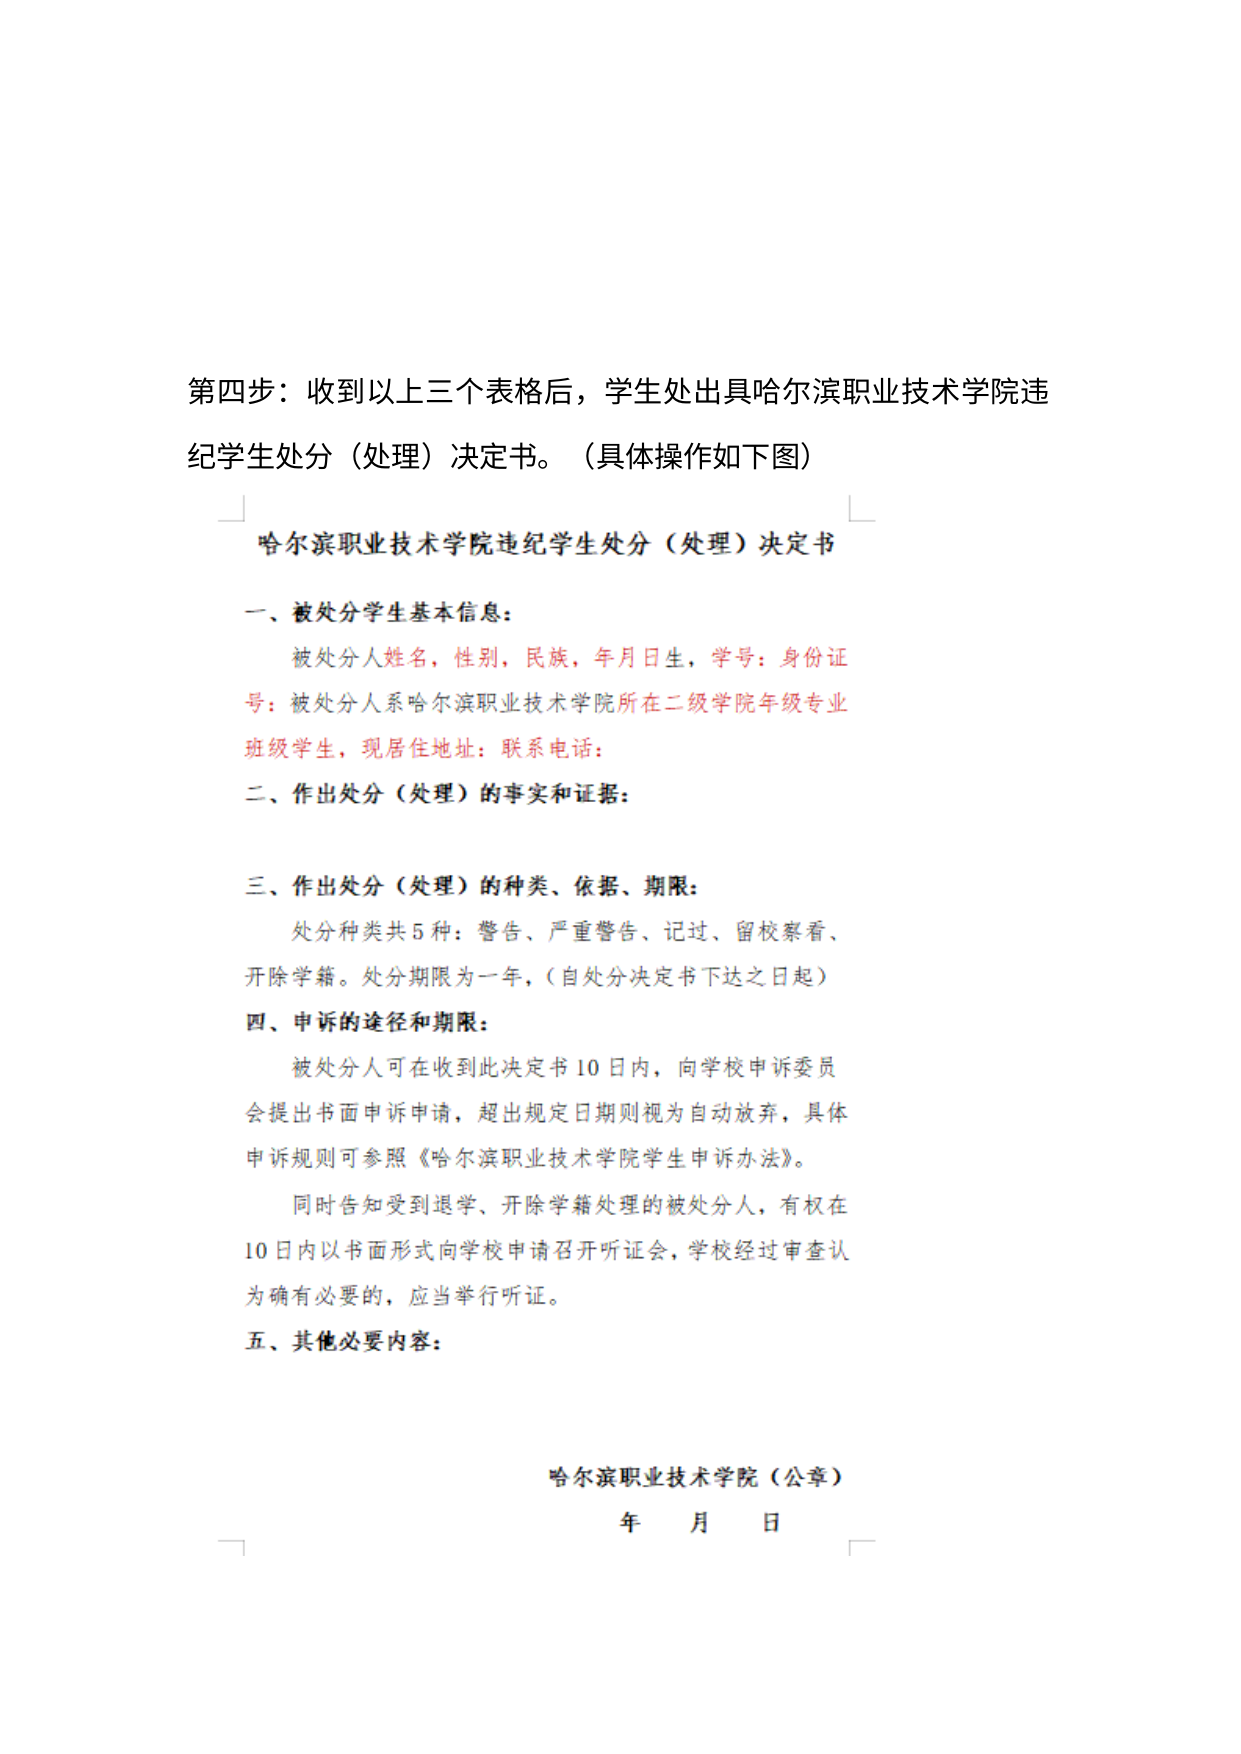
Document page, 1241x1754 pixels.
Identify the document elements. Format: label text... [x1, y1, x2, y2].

picture [187, 487, 904, 1556]
text 第四步：收到以上三个表格后，学生处出具哈尔滨职业技术学院违纪学生处分（处理）决定书。（具体操作如下图） [187, 357, 1053, 487]
